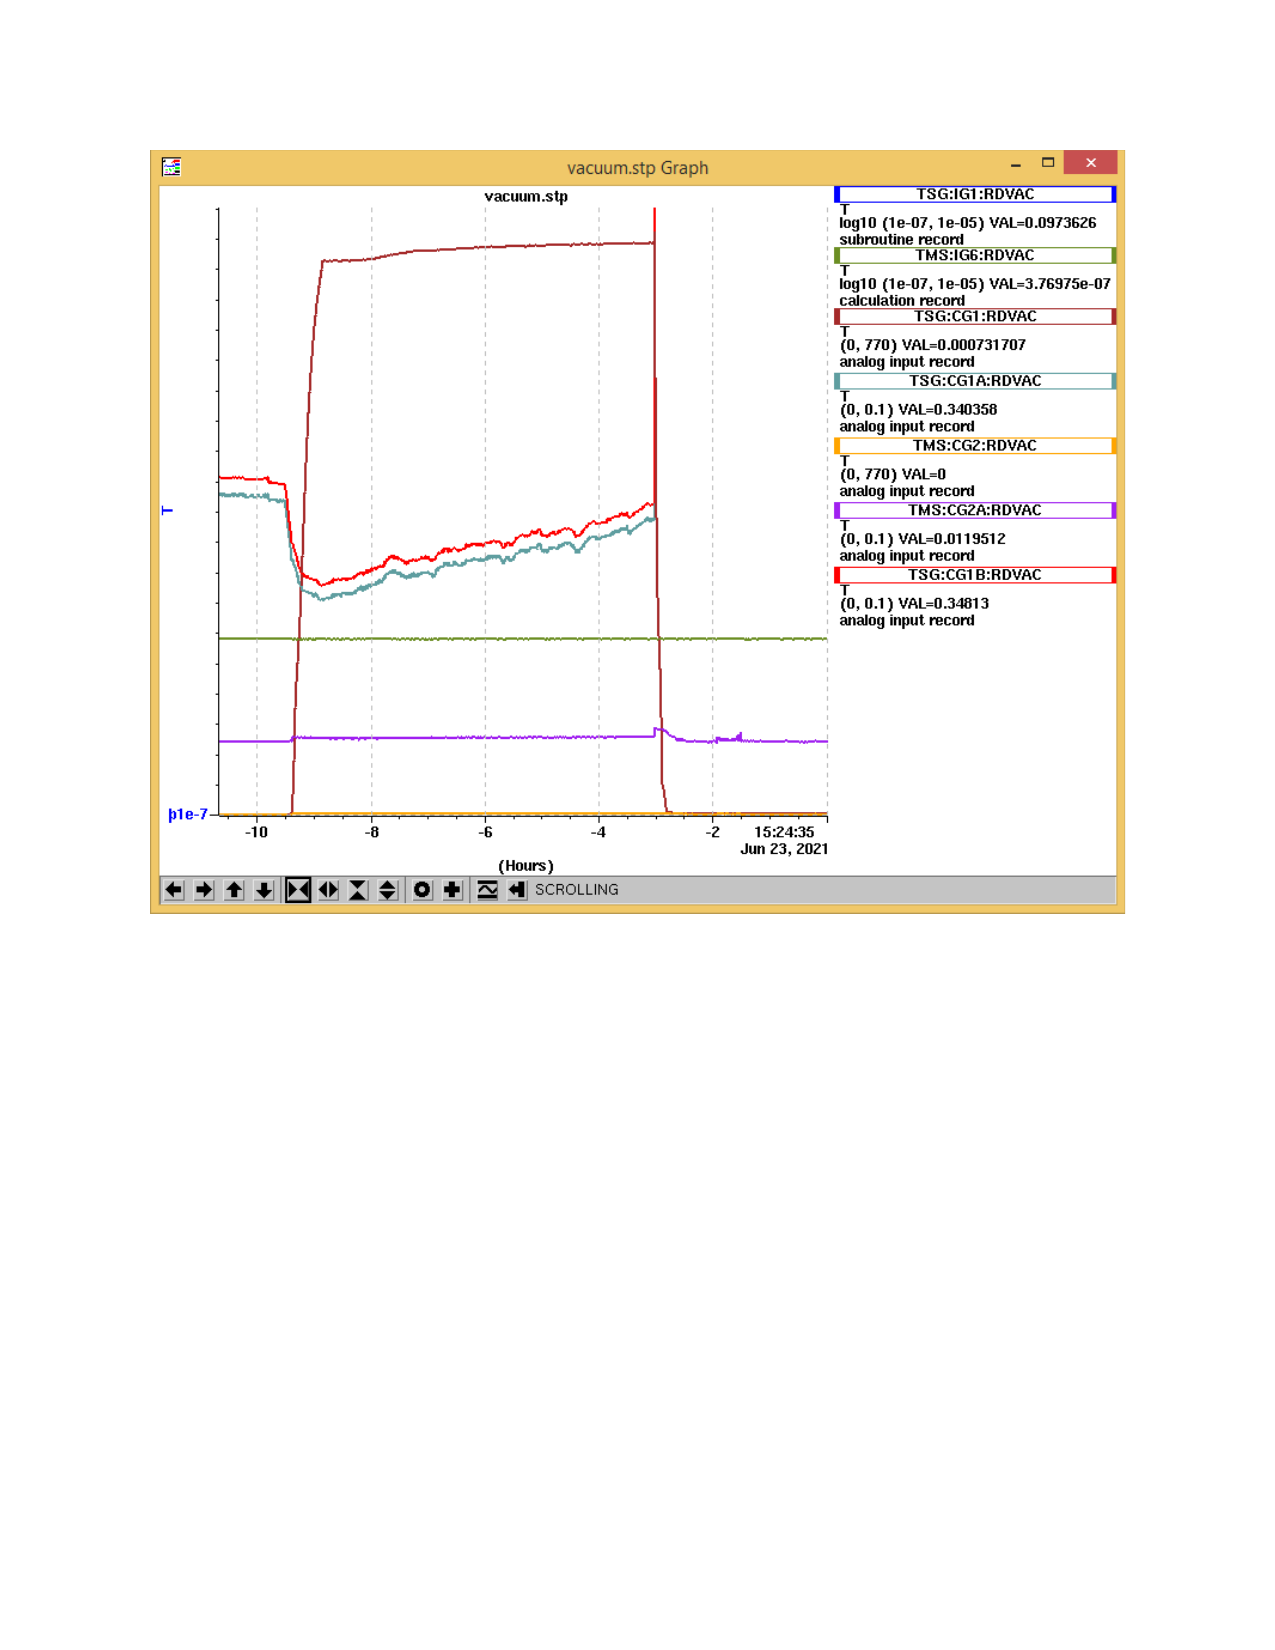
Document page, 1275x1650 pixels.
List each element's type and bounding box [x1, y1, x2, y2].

picture [150, 150, 1125, 914]
